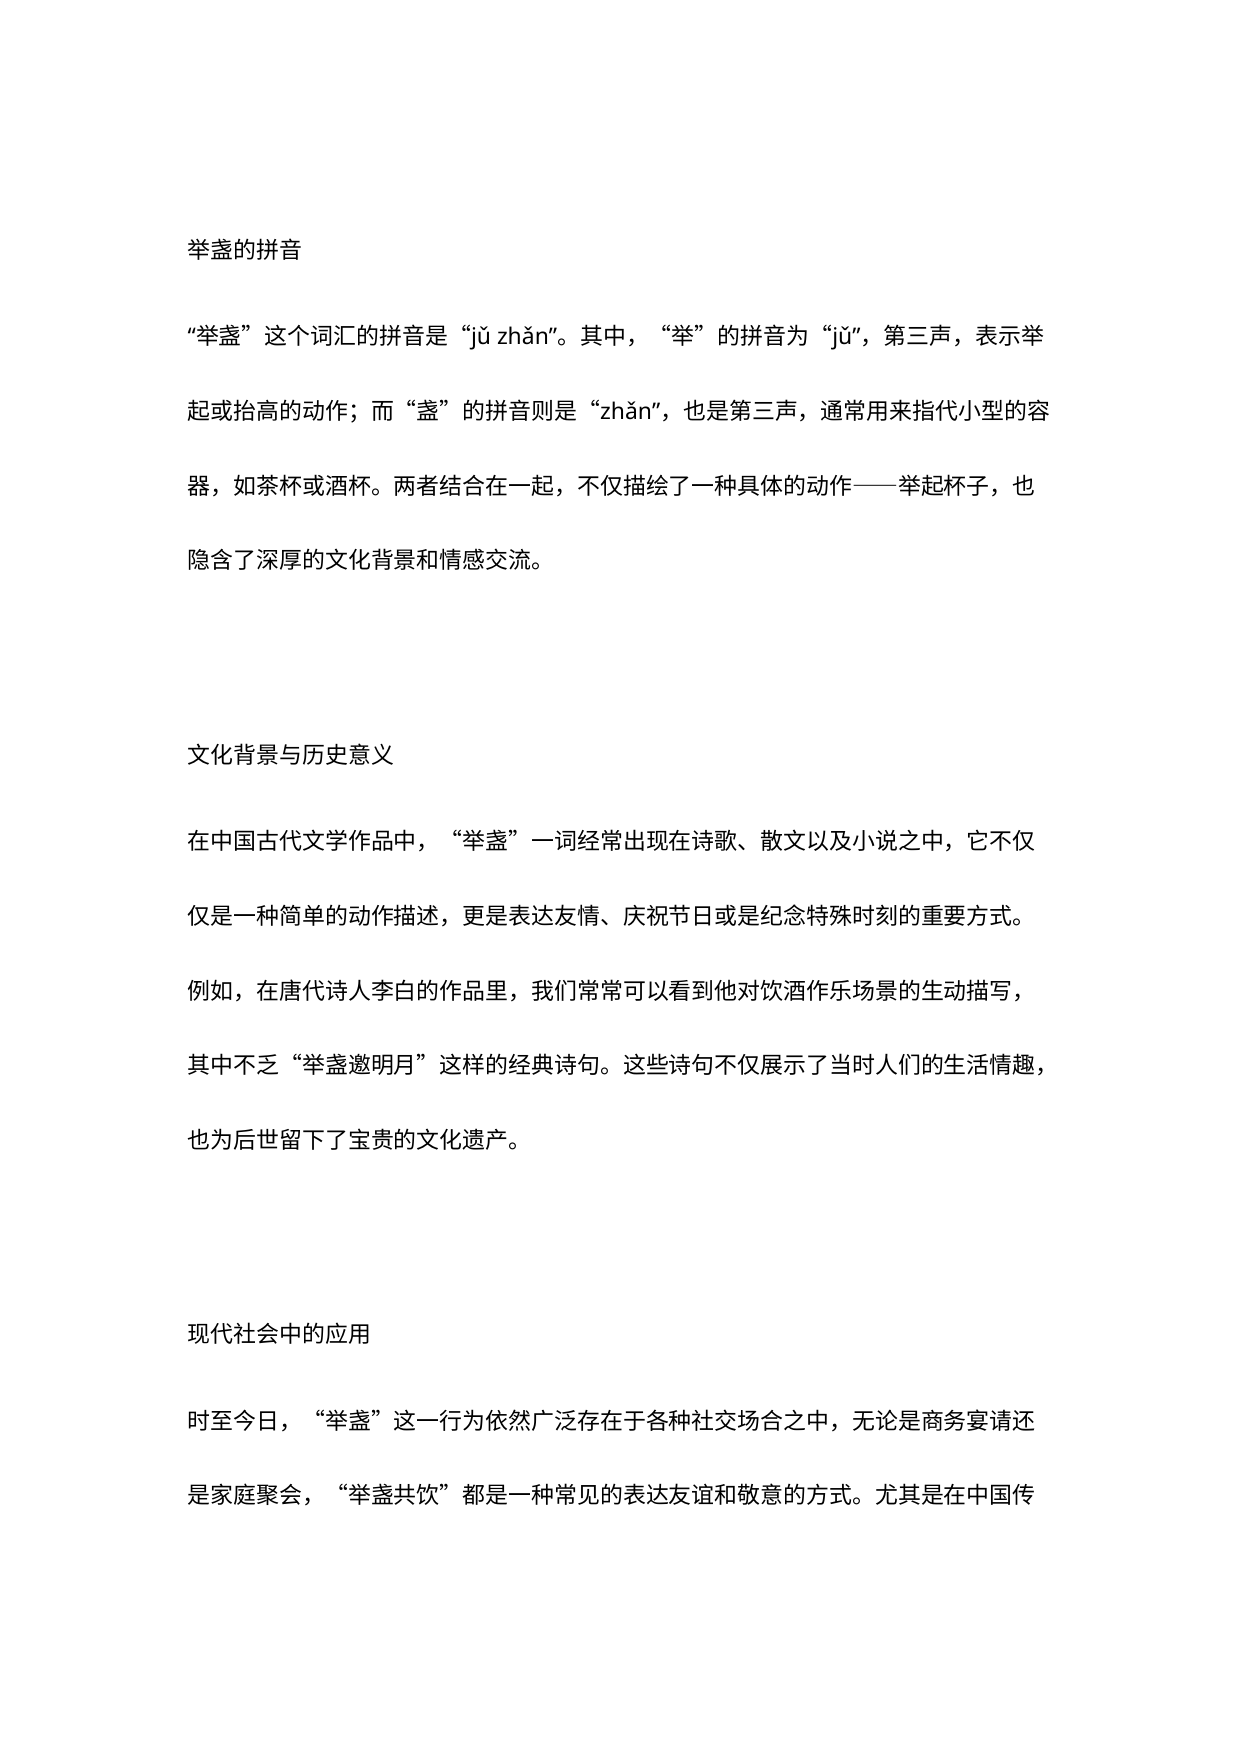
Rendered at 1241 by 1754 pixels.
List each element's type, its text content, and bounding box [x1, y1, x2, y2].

text 在中国古代文学作品中，“举盏”一词经常出现在诗歌、散文以及小说之中，它不仅仅是一种简单的动作描述，更是表达友情、庆祝节日或是纪念特殊时刻的重要方式。例如，在唐代诗人李白的作品里，我们常常可以看到他对饮酒作乐场景的生动描写，其中不乏“举盏邀明月”这样的经典诗句。这些诗句不仅展示了当时人们的生活情趣，也为后世留下了宝贵的文化遗产。 [187, 807, 1053, 1171]
text 文化背景与历史意义 [187, 721, 1053, 786]
text 现代社会中的应用 [187, 1300, 1053, 1365]
text 举盏的拼音 [187, 216, 1053, 281]
text “举盏”这个词汇的拼音是“jǔ zhǎn”。其中，“举”的拼音为“jǔ”，第三声，表示举起或抬高的动作；而“盏”的拼音则是“zhǎn”，也是第三声，通常用来指代小型的容器，如茶杯或酒杯。两者结合在一起，不仅描绘了一种具体的动作——举起杯子，也隐含了深厚的文化背景和情感交流。 [187, 302, 1053, 591]
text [187, 1387, 1053, 1527]
